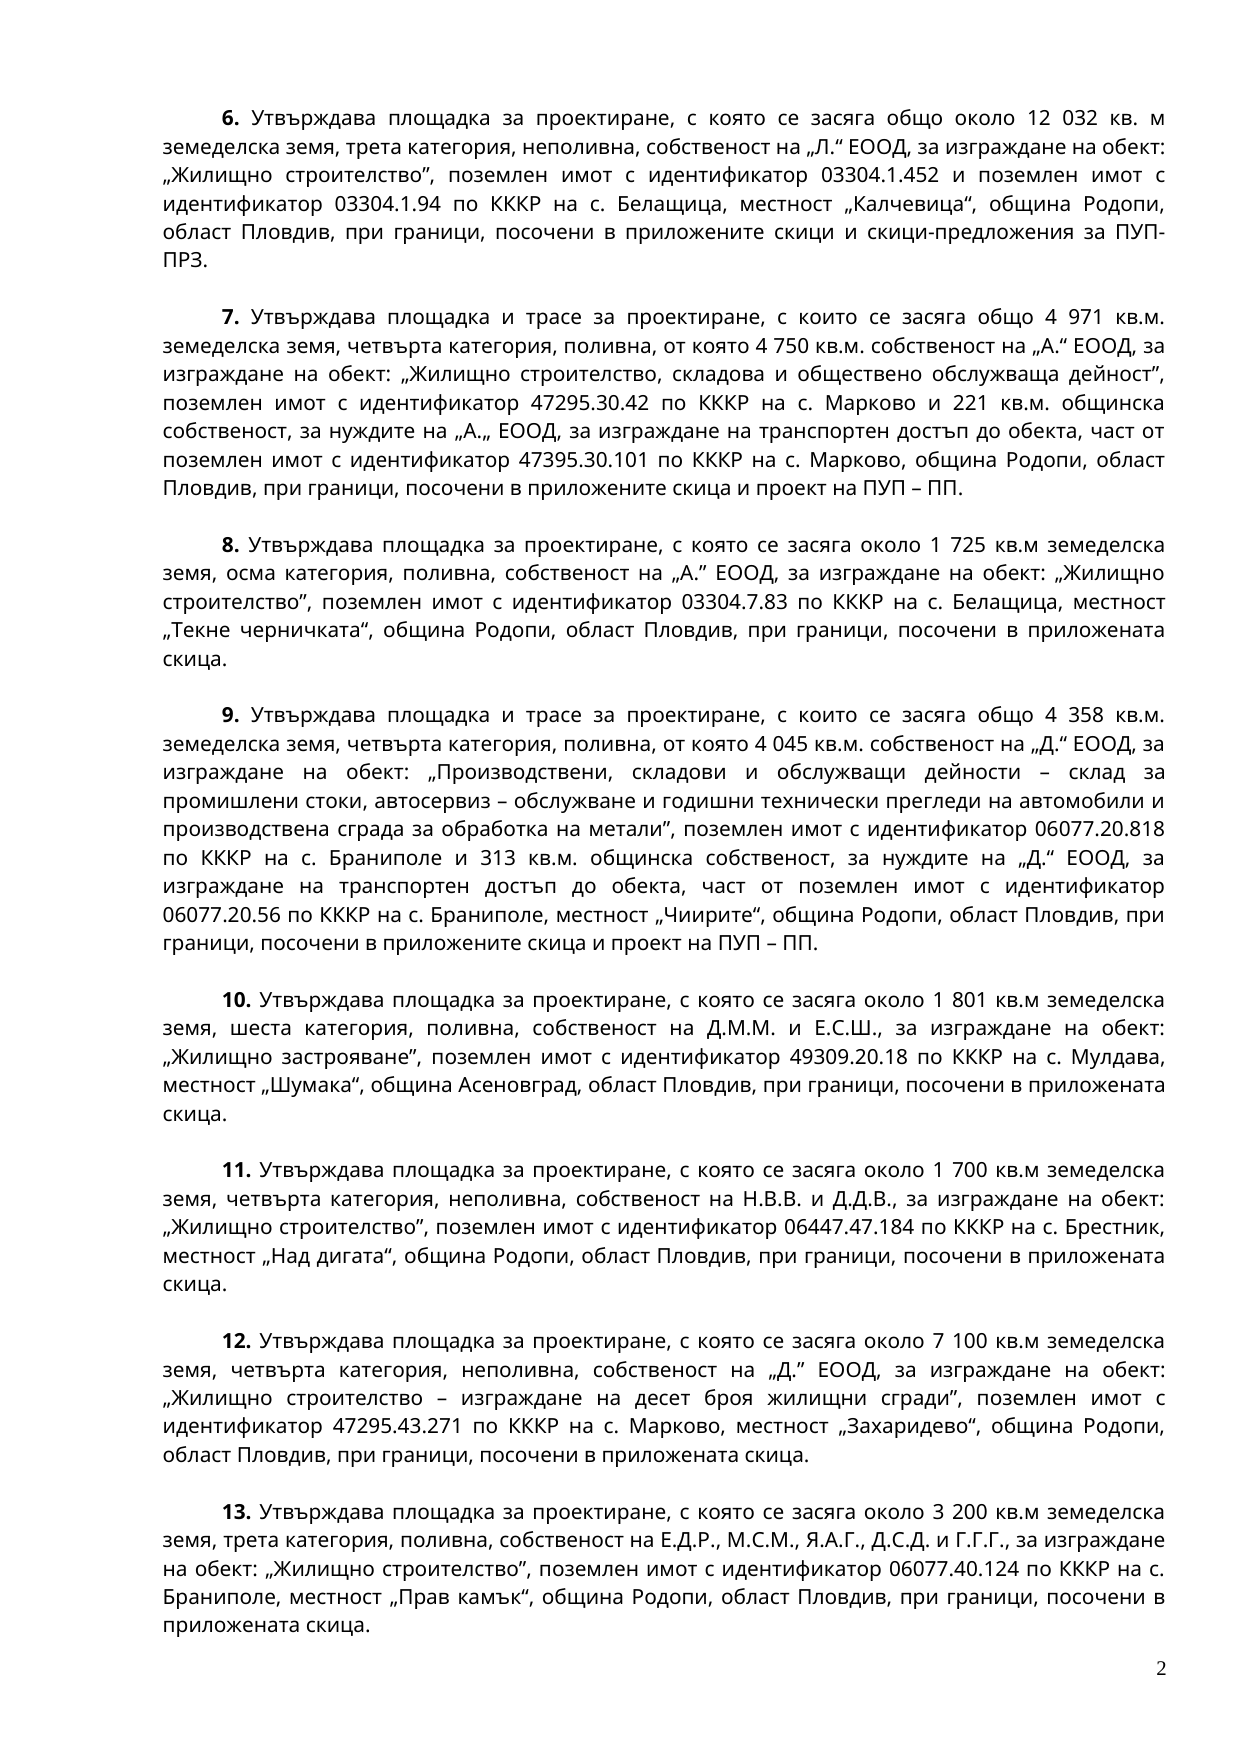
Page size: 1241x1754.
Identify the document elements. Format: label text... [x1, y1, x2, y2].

text 12. Утвърждава площадка за проектиране, с която се засяга около 7 100 кв.м земеделска земя, четвърта категория, неполивна, собственост на „Д.” ЕООД, за изграждане на обект: „Жилищно строителство – изграждане на десет броя жилищни сгради”, поземлен имот с идентификатор 47295.43.271 по КККР на с. Марково, местност „Захаридево“, община Родопи, област Пловдив, при граници, посочени в приложената скица. [162, 1326, 1167, 1468]
text 8. Утвърждава площадка за проектиране, с която се засяга около 1 725 кв.м земеделска земя, осма категория, поливна, собственост на „А.” ЕООД, за изграждане на обект: „Жилищно строителство”, поземлен имот с идентификатор 03304.7.83 по КККР на с. Белащица, местност „Текне черничката“, община Родопи, област Пловдив, при граници, посочени в приложената скица. [162, 530, 1167, 672]
text 13. Утвърждава площадка за проектиране, с която се засяга около 3 200 кв.м земеделска земя, трета категория, поливна, собственост на Е.Д.Р., М.С.М., Я.А.Г., Д.С.Д. и Г.Г.Г., за изграждане на обект: „Жилищно строителство”, поземлен имот с идентификатор 06077.40.124 по КККР на с. Браниполе, местност „Прав камък“, община Родопи, област Пловдив, при граници, посочени в приложената скица. [162, 1497, 1167, 1639]
text 9. Утвърждава площадка и трасе за проектиране, с които се засяга общо 4 358 кв.м. земеделска земя, четвърта категория, поливна, от която 4 045 кв.м. собственост на „Д.“ ЕООД, за изграждане на обект: „Производствени, складови и обслужващи дейности – склад за промишлени стоки, автосервиз – обслужване и годишни технически прегледи на автомобили и производствена сграда за обработка на метали”, поземлен имот с идентификатор 06077.20.818 по КККР на с. Браниполе и 313 кв.м. общинска собственост, за нуждите на „Д.“ ЕООД, за изграждане на транспортен достъп до обекта, част от поземлен имот с идентификатор 06077.20.56 по КККР на с. Браниполе, местност „Чиирите“, община Родопи, област Пловдив, при граници, посочени в приложените скица и проект на ПУП – ПП. [162, 701, 1167, 957]
text 6. Утвърждава площадка за проектиране, с която се засяга общо около 12 032 кв. м земеделска земя, трета категория, неполивна, собственост на „Л.“ ЕООД, за изграждане на обект: „Жилищно строителство”, поземлен имот с идентификатор 03304.1.452 и поземлен имот с идентификатор 03304.1.94 по КККР на с. Белащица, местност „Калчевица“, община Родопи, област Пловдив, при граници, посочени в приложените скици и скици-предложения за ПУП-ПРЗ. [162, 103, 1167, 274]
text 10. Утвърждава площадка за проектиране, с която се засяга около 1 801 кв.м земеделска земя, шеста категория, поливна, собственост на Д.М.М. и Е.С.Ш., за изграждане на обект: „Жилищно застрояване”, поземлен имот с идентификатор 49309.20.18 по КККР на с. Мулдава, местност „Шумака“, община Асеновград, област Пловдив, при граници, посочени в приложената скица. [162, 985, 1167, 1127]
text 7. Утвърждава площадка и трасе за проектиране, с които се засяга общо 4 971 кв.м. земеделска земя, четвърта категория, поливна, от която 4 750 кв.м. собственост на „А.“ ЕООД, за изграждане на обект: „Жилищно строителство, складова и обществено обслужваща дейност”, поземлен имот с идентификатор 47295.30.42 по КККР на с. Марково и 221 кв.м. общинска собственост, за нуждите на „А.„ ЕООД, за изграждане на транспортен достъп до обекта, част от поземлен имот с идентификатор 47395.30.101 по КККР на с. Марково, община Родопи, област Пловдив, при граници, посочени в приложените скица и проект на ПУП – ПП. [162, 302, 1167, 502]
text 11. Утвърждава площадка за проектиране, с която се засяга около 1 700 кв.м земеделска земя, четвърта категория, неполивна, собственост на Н.В.В. и Д.Д.В., за изграждане на обект: „Жилищно строителство”, поземлен имот с идентификатор 06447.47.184 по КККР на с. Брестник, местност „Над дигата“, община Родопи, област Пловдив, при граници, посочени в приложената скица. [162, 1156, 1167, 1298]
